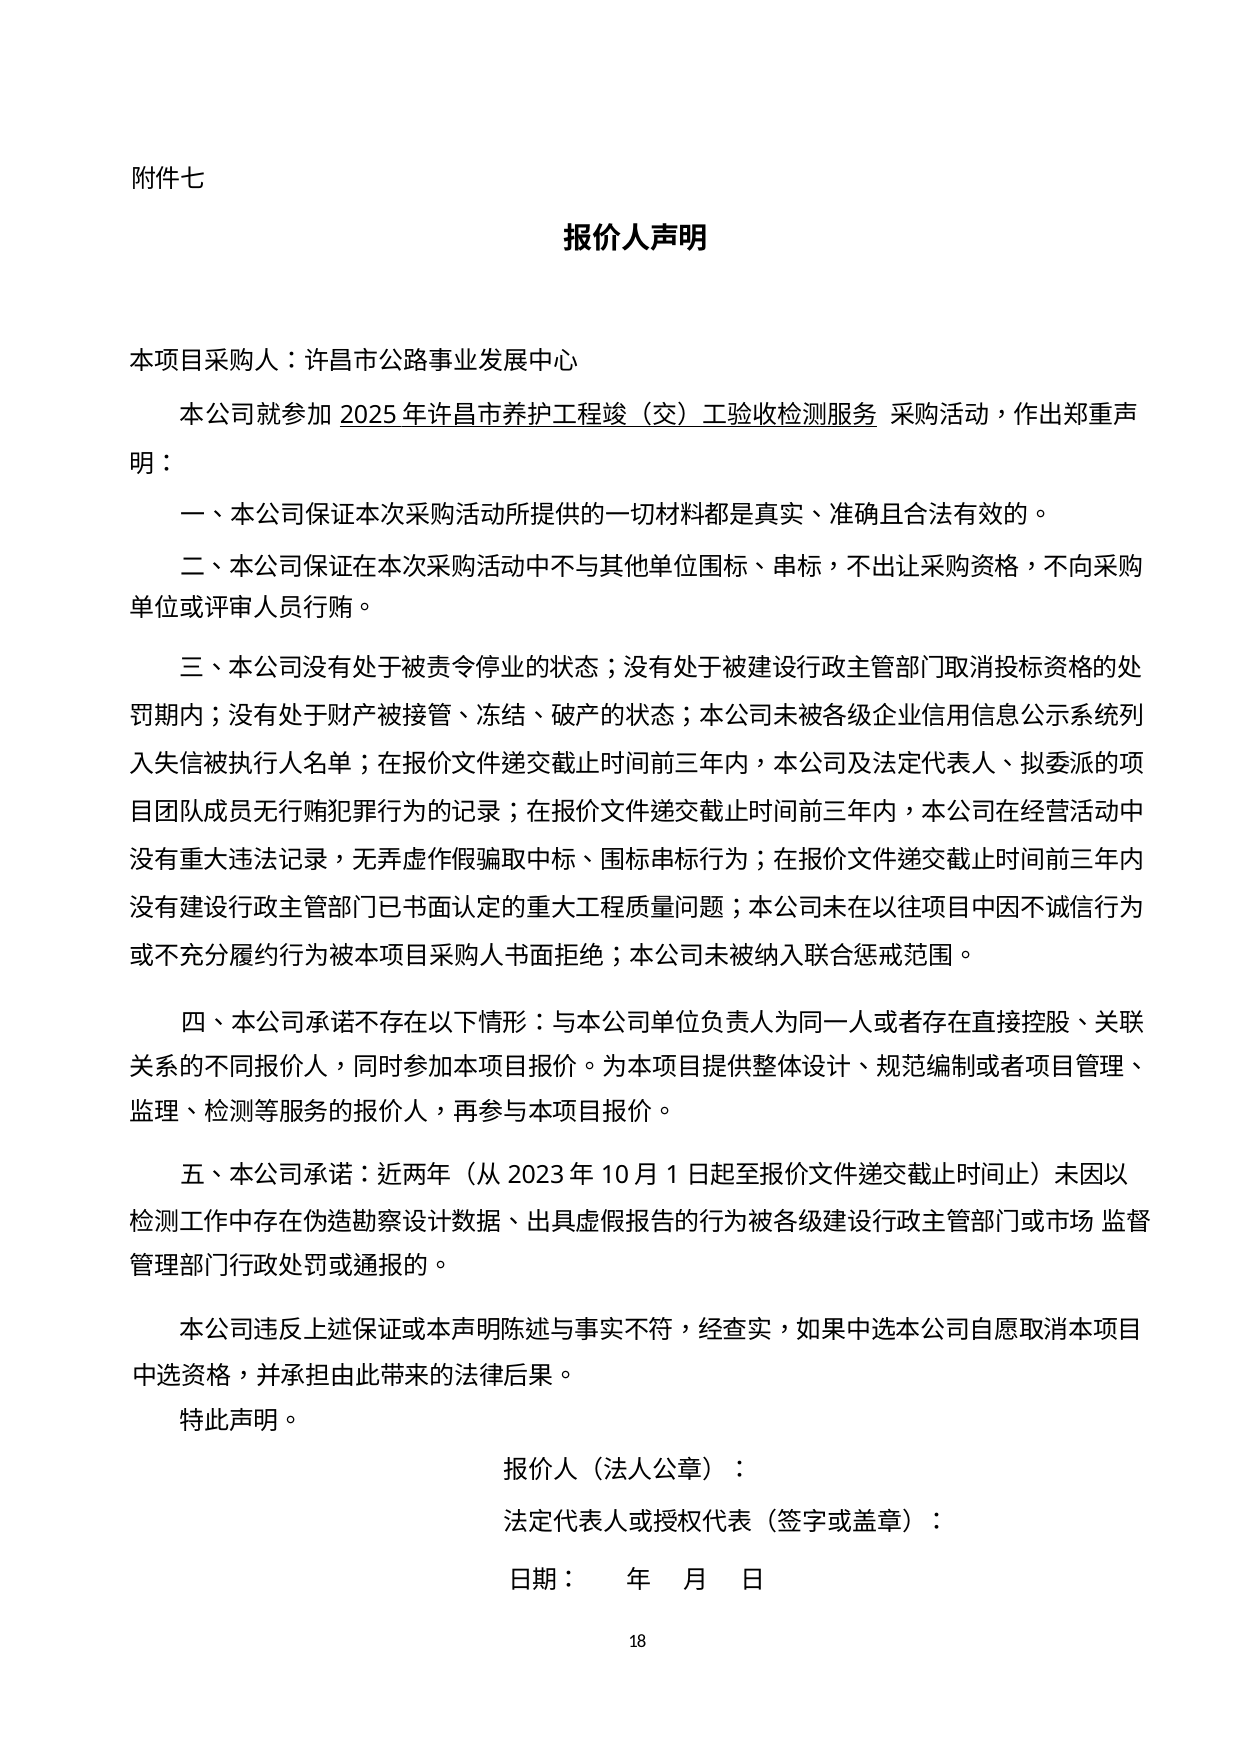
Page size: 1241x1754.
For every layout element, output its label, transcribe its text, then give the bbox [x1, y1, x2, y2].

text 本公司就参加 2025年许昌市养护工程竣（交）工验收检测服务 采购活动，作出郑重声明： [129, 394, 1152, 480]
text 三、本公司没有处于被责令停业的状态；没有处于被建设行政主管部门取消投标资格的处 罚期内；没有处于财产被接管、冻结、破产的状态；本公司未被各级企业信用信息公示系统列 入失信被执行人名单；在报价文件递交截止时间前三年内，本公司及法定代表人、拟委派的项 目团队成员无行贿犯罪行为的记录；在报价文件递交截止时间前三年内，本公司在经营活动中 没有重大违法记录，无弄虚作假骗取中标、围标串标行为；在报价文件递交截止时间前三年内 没有建设行政主管部门已书面认定的重大工程质量问题；本公司未在以往项目中因不诚信行为 或不充分履约行为被本项目采购人书面拒绝；本公司未被纳入联合惩戒范围。 [129, 649, 1152, 972]
text 特此声明。 [179, 1404, 1157, 1435]
text 法定代表人或授权代表（签字或盖章）： 日期： 年 月 日 [503, 1504, 954, 1596]
text 一、本公司保证本次采购活动所提供的一切材料都是真实、准确且合法有效的。 [180, 498, 1157, 529]
text 本项目采购人：许昌市公路事业发展中心 [129, 344, 1157, 375]
text 报价人声明 [564, 220, 1157, 256]
text 本公司违反上述保证或本声明陈述与事实不符，经查实，如果中选本公司自愿取消本项目 中选资格，并承担由此带来的法律后果。 [132, 1311, 1152, 1392]
text 报价人（法人公章）： [503, 1454, 1157, 1485]
text 四、本公司承诺不存在以下情形：与本公司单位负责人为同一人或者存在直接控股、关联 关系的不同报价人，同时参加本项目报价。为本项目提供整体设计、规范编制或者项目管理、 监理、检测等服务的报价人，再参与本项目报价。 [129, 1004, 1157, 1127]
text 附件七 [131, 162, 1157, 194]
text 二、本公司保证在本次采购活动中不与其他单位围标、串标，不出让采购资格，不向采购 单位或评审人员行贿。 [129, 548, 1152, 623]
text 五、本公司承诺：近两年（从 2023年 10月 1 日起至报价文件递交截止时间止）未因以检测工作中存在伪造勘察设计数据、出具虚假报告的行为被各级建设行政主管部门或市场 监督管理部门行政处罚或通报的。 [129, 1157, 1152, 1282]
